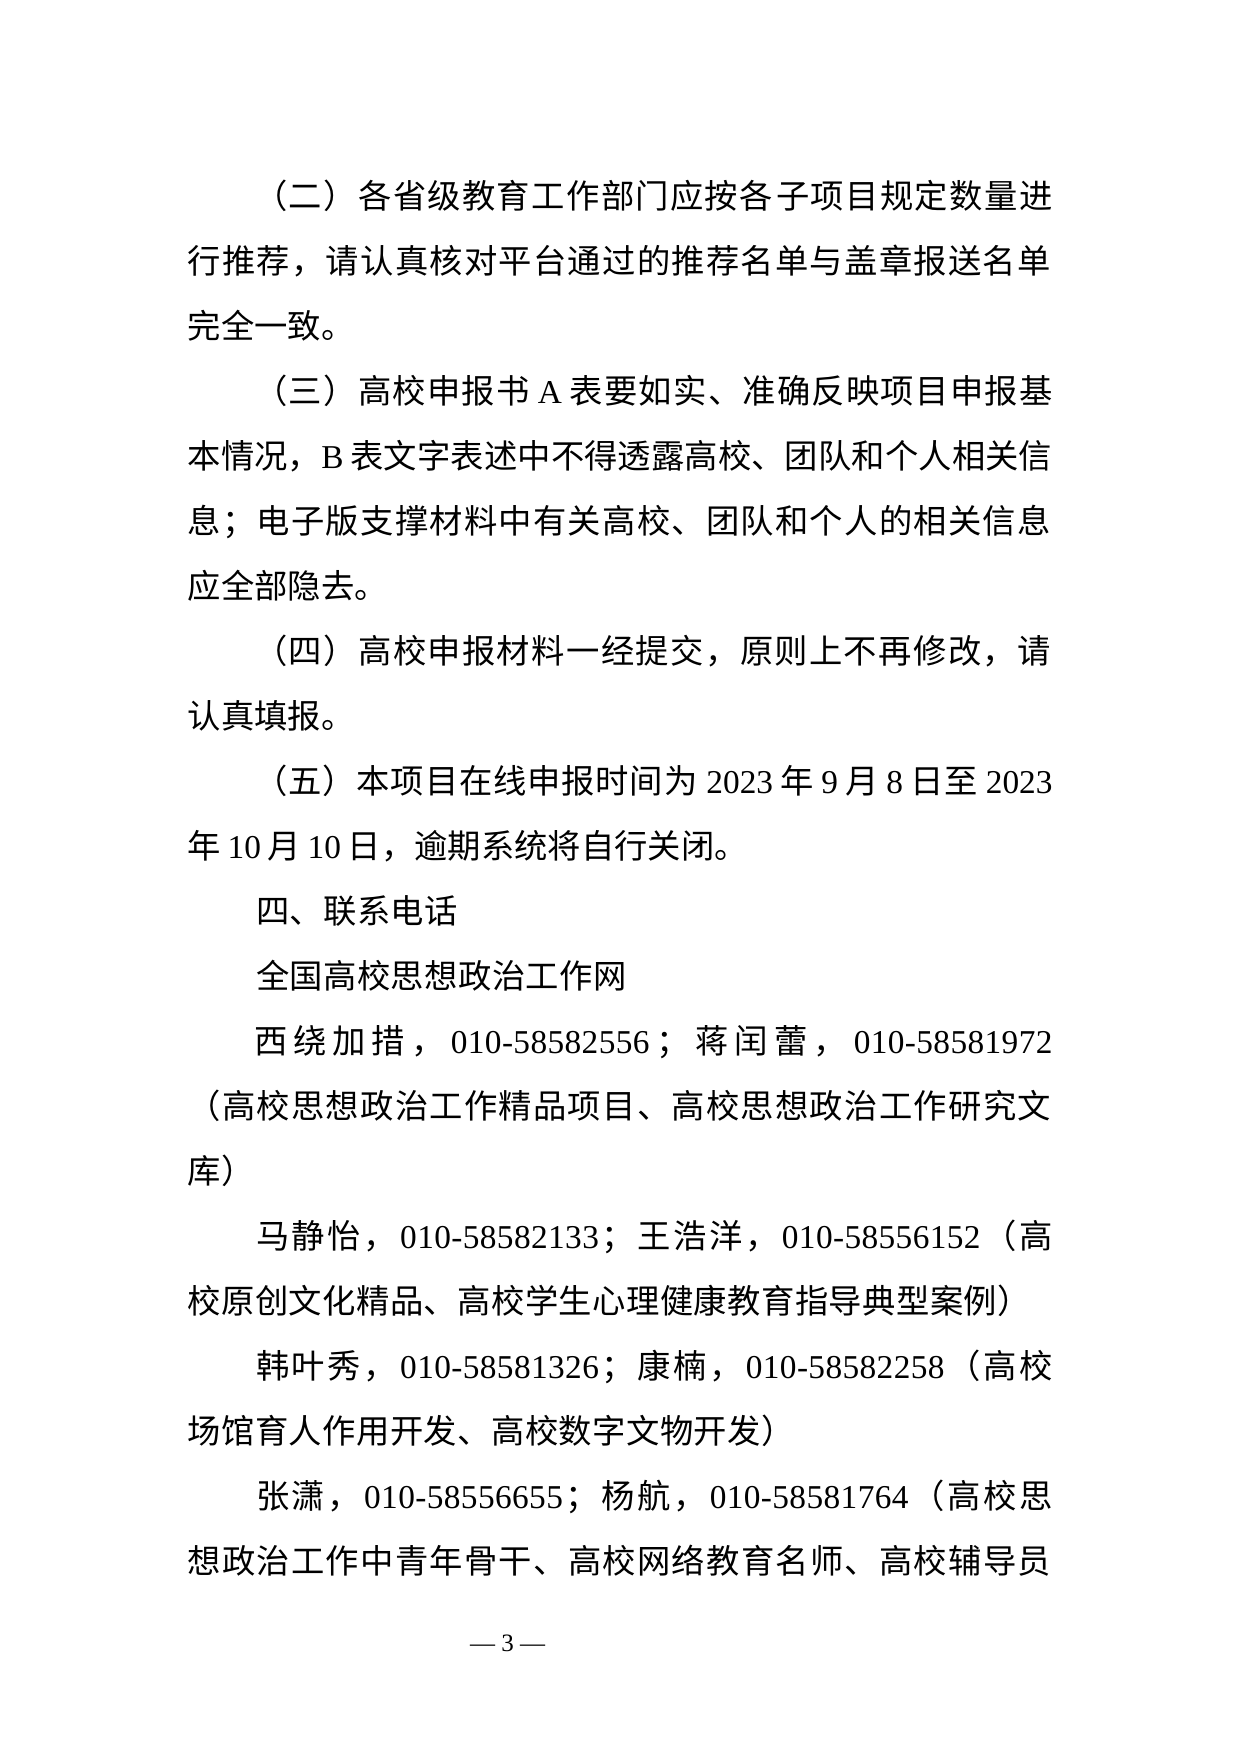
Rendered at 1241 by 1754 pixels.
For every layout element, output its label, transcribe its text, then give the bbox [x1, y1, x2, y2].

text 西绕加措，010-58582556；蒋闰蕾，010-58581972（高校思想政治工作精品项目、高校思想政治工作研究文库） [187, 1007, 1053, 1202]
text 四、联系电话 [187, 877, 1053, 942]
text （五）本项目在线申报时间为2023年9月8日至2023年10月10日，逾期系统将自行关闭。 [187, 747, 1053, 877]
text 全国高校思想政治工作网 [187, 942, 1053, 1007]
text 马静怡，010-58582133；王浩洋，010-58556152（高校原创文化精品、高校学生心理健康教育指导典型案例） [187, 1202, 1053, 1332]
text （二）各省级教育工作部门应按各子项目规定数量进行推荐，请认真核对平台通过的推荐名单与盖章报送名单完全一致。 [187, 162, 1053, 357]
text （四）高校申报材料一经提交，原则上不再修改，请认真填报。 [187, 617, 1053, 747]
text （三）高校申报书A表要如实、准确反映项目申报基本情况，B表文字表述中不得透露高校、团队和个人相关信息；电子版支撑材料中有关高校、团队和个人的相关信息应全部隐去。 [187, 357, 1053, 617]
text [187, 1462, 1053, 1592]
text 韩叶秀，010-58581326；康楠，010-58582258（高校场馆育人作用开发、高校数字文物开发） [187, 1332, 1053, 1462]
